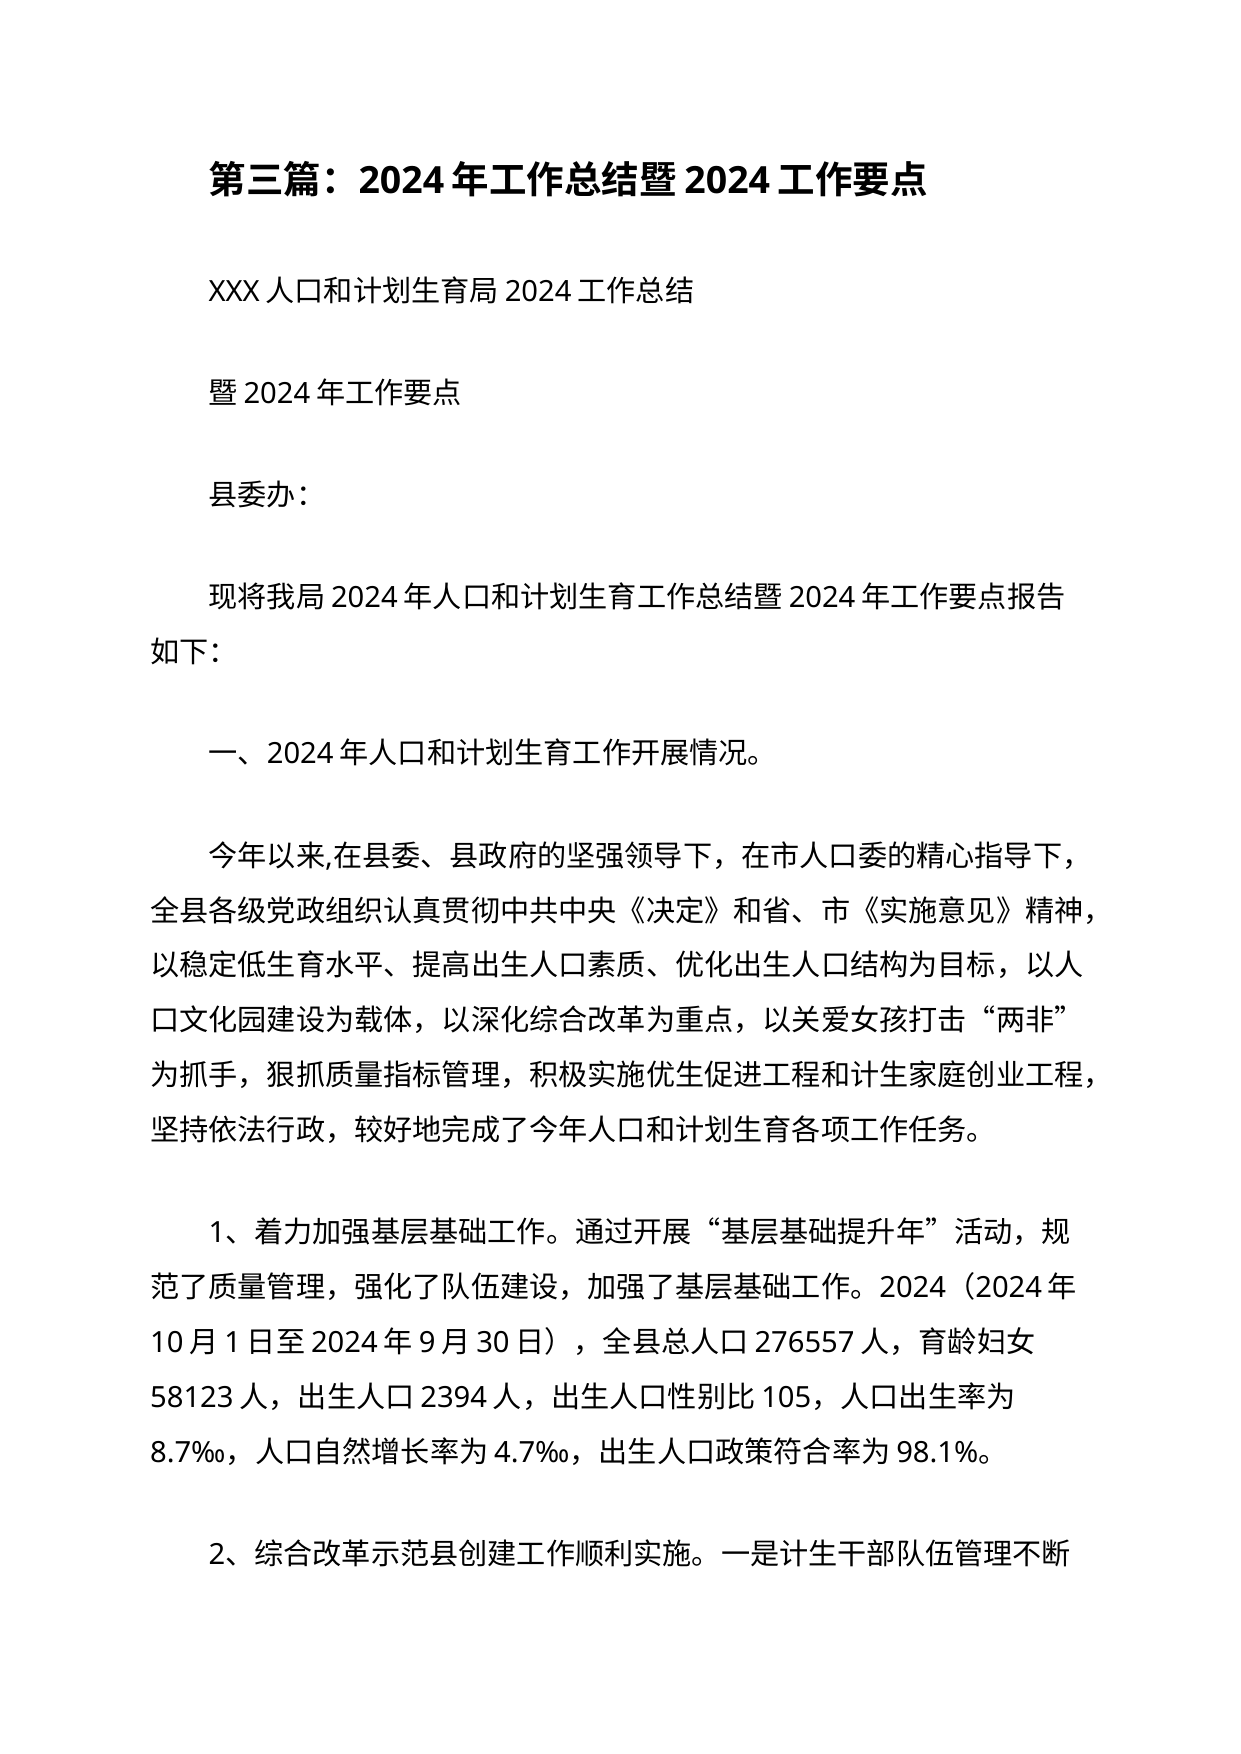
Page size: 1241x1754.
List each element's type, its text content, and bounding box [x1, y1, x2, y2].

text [150, 1530, 1090, 1573]
text XXX人口和计划生育局2024工作总结 [150, 268, 1090, 310]
text 第三篇：2024年工作总结暨2024工作要点 [150, 150, 1090, 204]
text 今年以来,在县委、县政府的坚强领导下，在市人口委的精心指导下，全县各级党政组织认真贯彻中共中央《决定》和省、市《实施意见》精神，以稳定低生育水平、提高出生人口素质、优化出生人口结构为目标，以人口文化园建设为载体，以深化综合改革为重点，以关爱女孩打击“两非”为抓手，狠抓质量指标管理，积极实施优生促进工程和计生家庭创业工程，坚持依法行政，较好地完成了今年人口和计划生育各项工作任务。 [150, 832, 1090, 1149]
text 一、2024年人口和计划生育工作开展情况。 [150, 730, 1090, 772]
text 县委办： [150, 472, 1090, 514]
text 现将我局2024年人口和计划生育工作总结暨2024年工作要点报告如下： [150, 573, 1090, 671]
text 暨2024年工作要点 [150, 369, 1090, 412]
text 1、着力加强基层基础工作。通过开展“基层基础提升年”活动，规范了质量管理，强化了队伍建设，加强了基层基础工作。2024（2024年10月1日至2024年9月30日），全县总人口276557人，育龄妇女58123人，出生人口2394人，出生人口性别比105，人口出生率为8.7‰，人口自然增长率为4.7‰，出生人口政策符合率为98.1%。 [150, 1208, 1090, 1471]
